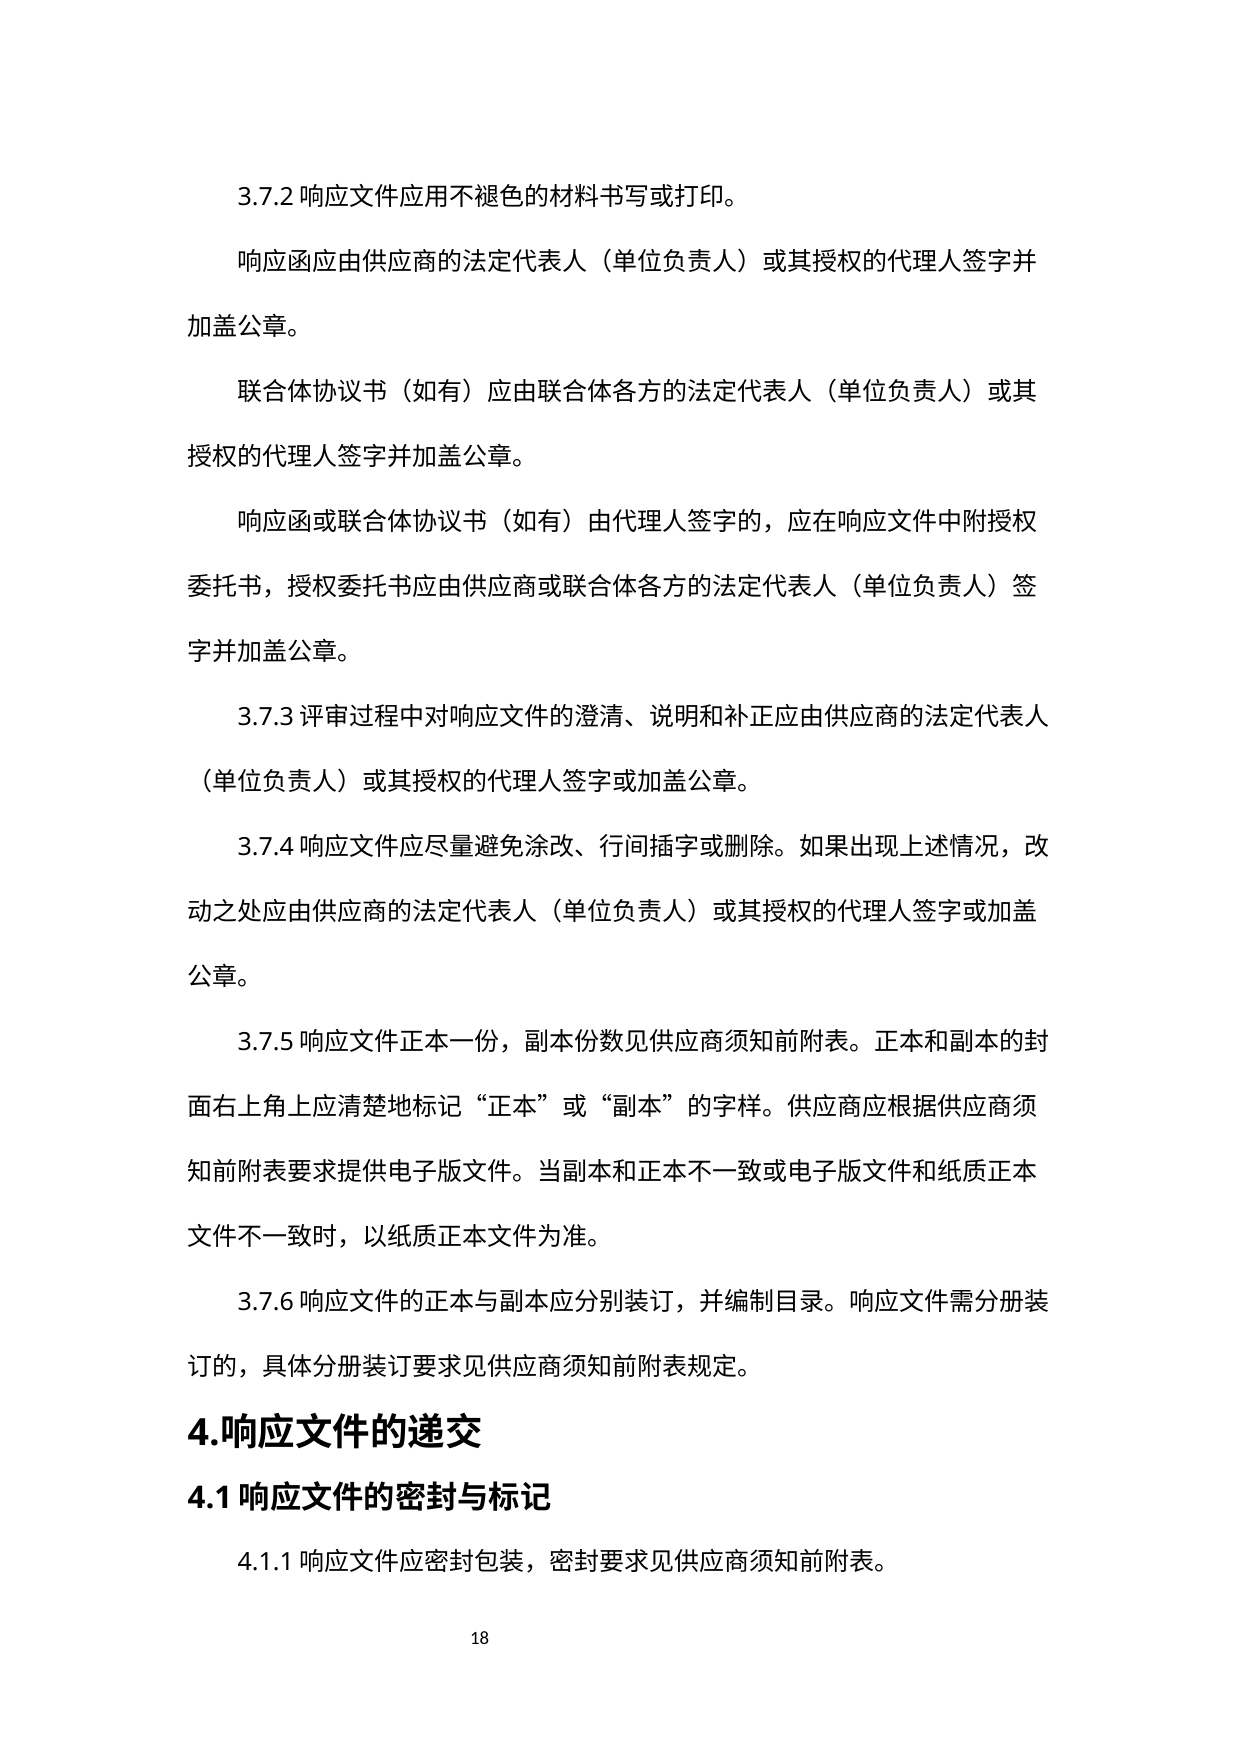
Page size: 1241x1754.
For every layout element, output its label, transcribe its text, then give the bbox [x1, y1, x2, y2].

text 响应函应由供应商的法定代表人（单位负责人）或其授权的代理人签字并加盖公章。 [187, 227, 1053, 357]
text 3.7.3评审过程中对响应文件的澄清、说明和补正应由供应商的法定代表人（单位负责人）或其授权的代理人签字或加盖公章。 [187, 682, 1053, 812]
text 联合体协议书（如有）应由联合体各方的法定代表人（单位负责人）或其授权的代理人签字并加盖公章。 [187, 357, 1053, 487]
text 3.7.6响应文件的正本与副本应分别装订，并编制目录。响应文件需分册装订的，具体分册装订要求见供应商须知前附表规定。 [187, 1267, 1053, 1397]
text 3.7.4响应文件应尽量避免涂改、行间插字或删除。如果出现上述情况，改动之处应由供应商的法定代表人（单位负责人）或其授权的代理人签字或加盖公章。 [187, 812, 1053, 1007]
text 4.1响应文件的密封与标记 [187, 1462, 1053, 1527]
text 3.7.5响应文件正本一份，副本份数见供应商须知前附表。正本和副本的封面右上角上应清楚地标记“正本”或“副本”的字样。供应商应根据供应商须知前附表要求提供电子版文件。当副本和正本不一致或电子版文件和纸质正本文件不一致时，以纸质正本文件为准。 [187, 1007, 1053, 1267]
text 4.响应文件的递交 [187, 1397, 1053, 1462]
text 4.1.1响应文件应密封包装，密封要求见供应商须知前附表。 [187, 1527, 1053, 1592]
text 响应函或联合体协议书（如有）由代理人签字的，应在响应文件中附授权委托书，授权委托书应由供应商或联合体各方的法定代表人（单位负责人）签字并加盖公章。 [187, 487, 1053, 682]
text 3.7.2响应文件应用不褪色的材料书写或打印。 [187, 162, 1053, 227]
